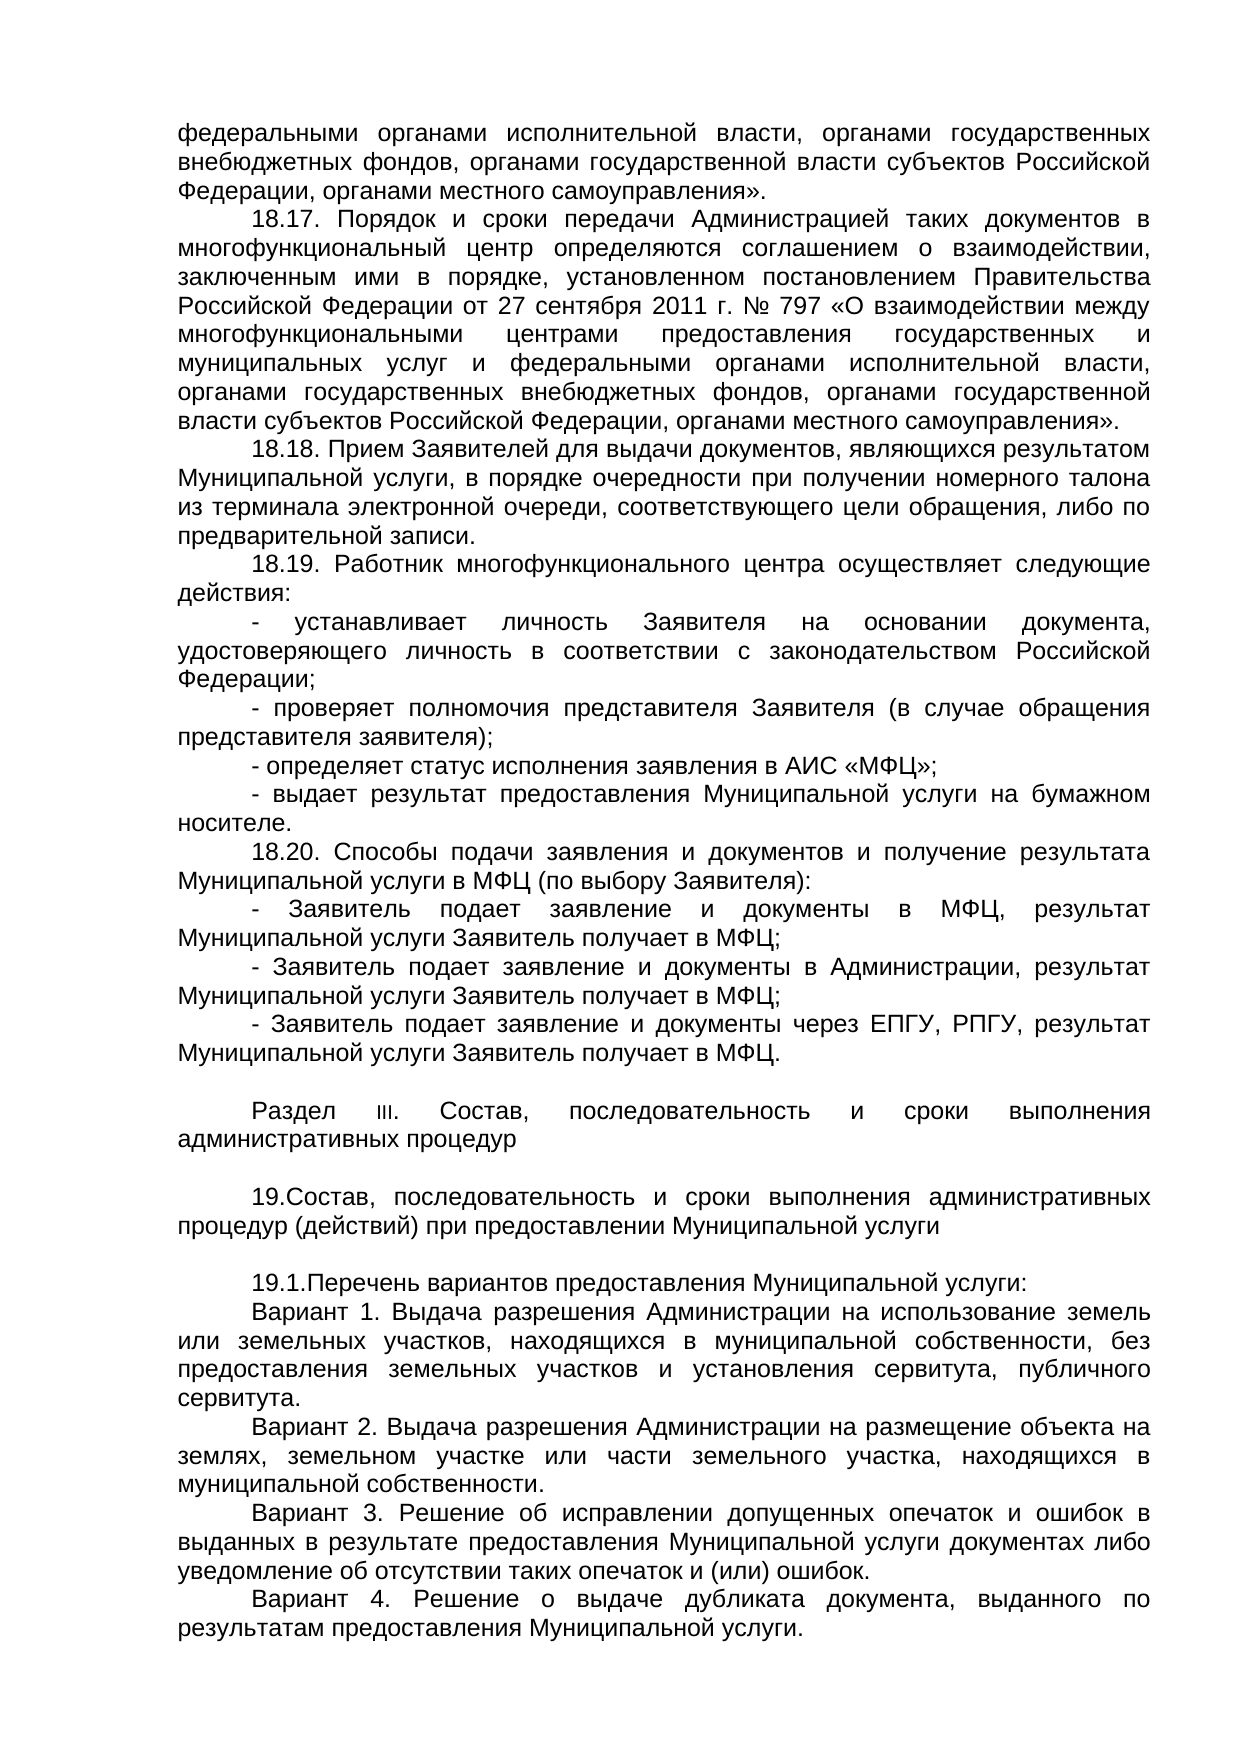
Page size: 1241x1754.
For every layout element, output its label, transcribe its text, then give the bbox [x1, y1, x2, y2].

text - проверяет полномочия представителя Заявителя (в случае обращения представителя заявителя); [177, 693, 1152, 751]
text 18.18. Прием Заявителей для выдачи документов, являющихся результатом Муниципальной услуги, в порядке очередности при получении номерного талона из терминала электронной очереди, соответствующего цели обращения, либо по предварительной записи. [177, 434, 1152, 549]
text - Заявитель подает заявление и документы в МФЦ, результат Муниципальной услуги Заявитель получает в МФЦ; [177, 894, 1152, 952]
text - Заявитель подает заявление и документы через ЕПГУ, РПГУ, результат Муниципальной услуги Заявитель получает в МФЦ. [177, 1009, 1152, 1067]
text - определяет статус исполнения заявления в АИС «МФЦ»; [177, 751, 1152, 779]
text 18.17. Порядок и сроки передачи Администрацией таких документов в многофункциональный центр определяются соглашением о взаимодействии, заключенным ими в порядке, установленном постановлением Правительства Российской Федерации от 27 сентября 2011 г. № 797 «О взаимодействии между многофункциональными центрами предоставления государственных и муниципальных услуг и федеральными органами исполнительной власти, органами государственных внебюджетных фондов, органами государственной власти субъектов Российской Федерации, органами местного самоуправления». [177, 204, 1152, 434]
text - выдает результат предоставления Муниципальной услуги на бумажном носителе. [177, 779, 1152, 837]
text Вариант 3. Решение об исправлении допущенных опечаток и ошибок в выданных в результате предоставления Муниципальной услуги документах либо уведомление об отсутствии таких опечаток и (или) ошибок. [177, 1498, 1152, 1584]
text Вариант 4. Решение о выдаче дубликата документа, выданного по результатам предоставления Муниципальной услуги. [177, 1584, 1152, 1642]
text - устанавливает личность Заявителя на основании документа, удостоверяющего личность в соответствии с законодательством Российской Федерации; [177, 607, 1152, 693]
text Вариант 2. Выдача разрешения Администрации на размещение объекта на землях, земельном участке или части земельного участка, находящихся в муниципальной собственности. [177, 1412, 1152, 1498]
text 18.19. Работник многофункционального центра осуществляет следующие действия: [177, 549, 1152, 607]
text Раздел iii. Состав, последовательность и сроки выполнения административных процедур [177, 1096, 1152, 1153]
text 19.Состав, последовательность и сроки выполнения административных процедур (действий) при предоставлении Муниципальной услуги [177, 1182, 1152, 1239]
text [177, 118, 1152, 204]
text Вариант 1. Выдача разрешения Администрации на использование земель или земельных участков, находящихся в муниципальной собственности, без предоставления земельных участков и установления сервитута, публичного сервитута. [177, 1297, 1152, 1412]
text 19.1.Перечень вариантов предоставления Муниципальной услуги: [177, 1268, 1152, 1297]
text - Заявитель подает заявление и документы в Администрации, результат Муниципальной услуги Заявитель получает в МФЦ; [177, 952, 1152, 1009]
text 18.20. Способы подачи заявления и документов и получение результата Муниципальной услуги в МФЦ (по выбору Заявителя): [177, 837, 1152, 894]
